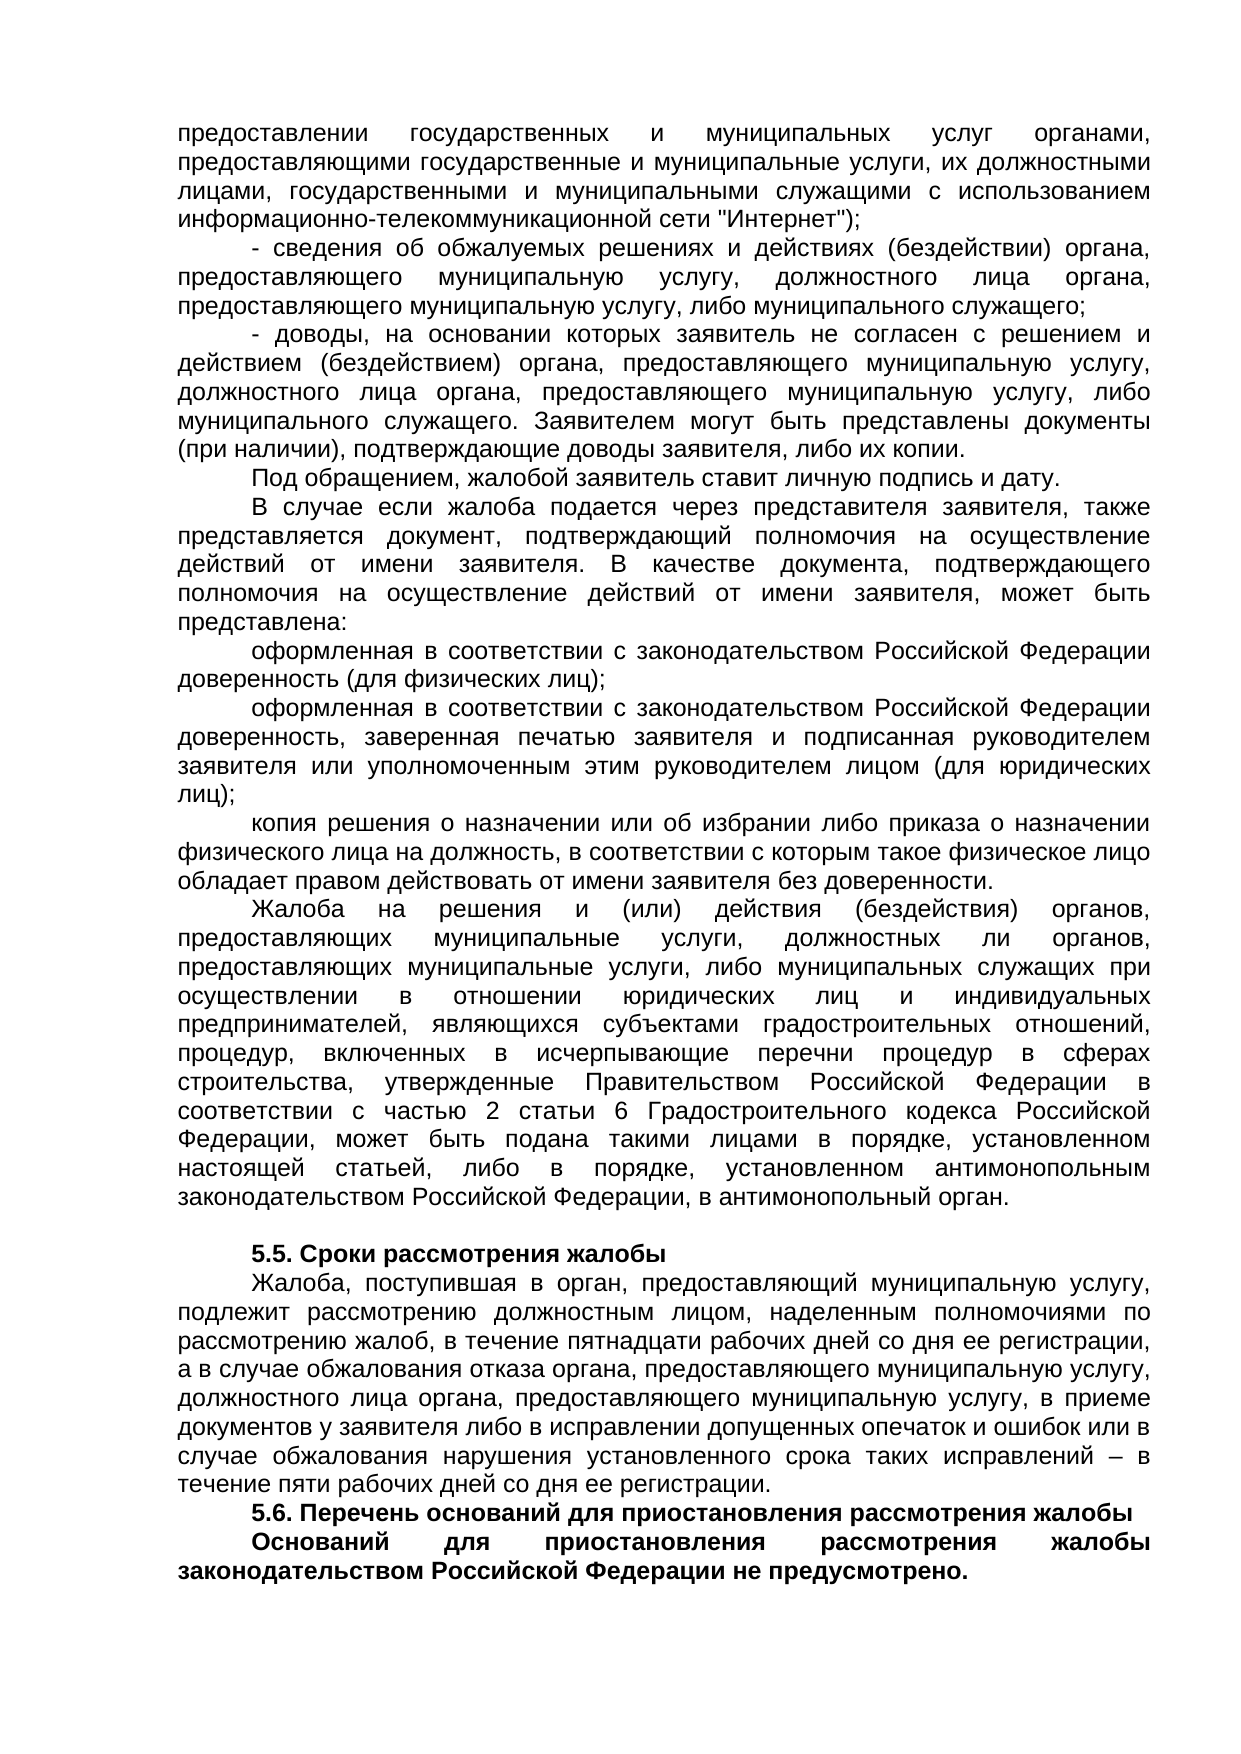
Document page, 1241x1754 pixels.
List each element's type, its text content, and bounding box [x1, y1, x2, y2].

text Жалоба, поступившая в орган, предоставляющий муниципальную услугу, подлежит рассмотрению должностным лицом, наделенным полномочиями по рассмотрению жалоб, в течение пятнадцати рабочих дней со дня ее регистрации, а в случае обжалования отказа органа, предоставляющего муниципальную услугу, должностного лица органа, предоставляющего муниципальную услугу, в приеме документов у заявителя либо в исправлении допущенных опечаток и ошибок или в случае обжалования нарушения установленного срока таких исправлений – в течение пяти рабочих дней со дня ее регистрации. [177, 1268, 1152, 1498]
text 5.6. Перечень оснований для приостановления рассмотрения жалобы [177, 1498, 1152, 1527]
text копия решения о назначении или об избрании либо приказа о назначении физического лица на должность, в соответствии с которым такое физическое лицо обладает правом действовать от имени заявителя без доверенности. [177, 808, 1152, 894]
text 5.5. Сроки рассмотрения жалобы [177, 1239, 1152, 1268]
text оформленная в соответствии с законодательством Российской Федерации доверенность (для физических лиц); [177, 636, 1152, 693]
text В случае если жалоба подается через представителя заявителя, также представляется документ, подтверждающий полномочия на осуществление действий от имени заявителя. В качестве документа, подтверждающего полномочия на осуществление действий от имени заявителя, может быть представлена: [177, 492, 1152, 636]
text Под обращением, жалобой заявитель ставит личную подпись и дату. [177, 463, 1152, 492]
text оформленная в соответствии с законодательством Российской Федерации доверенность, заверенная печатью заявителя и подписанная руководителем заявителя или уполномоченным этим руководителем лицом (для юридических лиц); [177, 693, 1152, 808]
text - сведения об обжалуемых решениях и действиях (бездействии) органа, предоставляющего муниципальную услугу, должностного лица органа, предоставляющего муниципальную услугу, либо муниципального служащего; [177, 233, 1152, 319]
text Оснований для приостановления рассмотрения жалобы законодательством Российской Федерации не предусмотрено. [177, 1527, 1152, 1584]
text Жалоба на решения и (или) действия (бездействия) органов, предоставляющих муниципальные услуги, должностных ли органов, предоставляющих муниципальные услуги, либо муниципальных служащих при осуществлении в отношении юридических лиц и индивидуальных предпринимателей, являющихся субъектами градостроительных отношений, процедур, включенных в исчерпывающие перечни процедур в сферах строительства, утвержденные Правительством Российской Федерации в соответствии с частью 2 статьи 6 Градостроительного кодекса Российской Федерации, может быть подана такими лицами в порядке, установленном настоящей статьей, либо в порядке, установленном антимонопольным законодательством Российской Федерации, в антимонопольный орган. [177, 894, 1152, 1211]
text - доводы, на основании которых заявитель не согласен с решением и действием (бездействием) органа, предоставляющего муниципальную услугу, должностного лица органа, предоставляющего муниципальную услугу, либо муниципального служащего. Заявителем могут быть представлены документы (при наличии), подтверждающие доводы заявителя, либо их копии. [177, 319, 1152, 463]
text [177, 118, 1152, 233]
